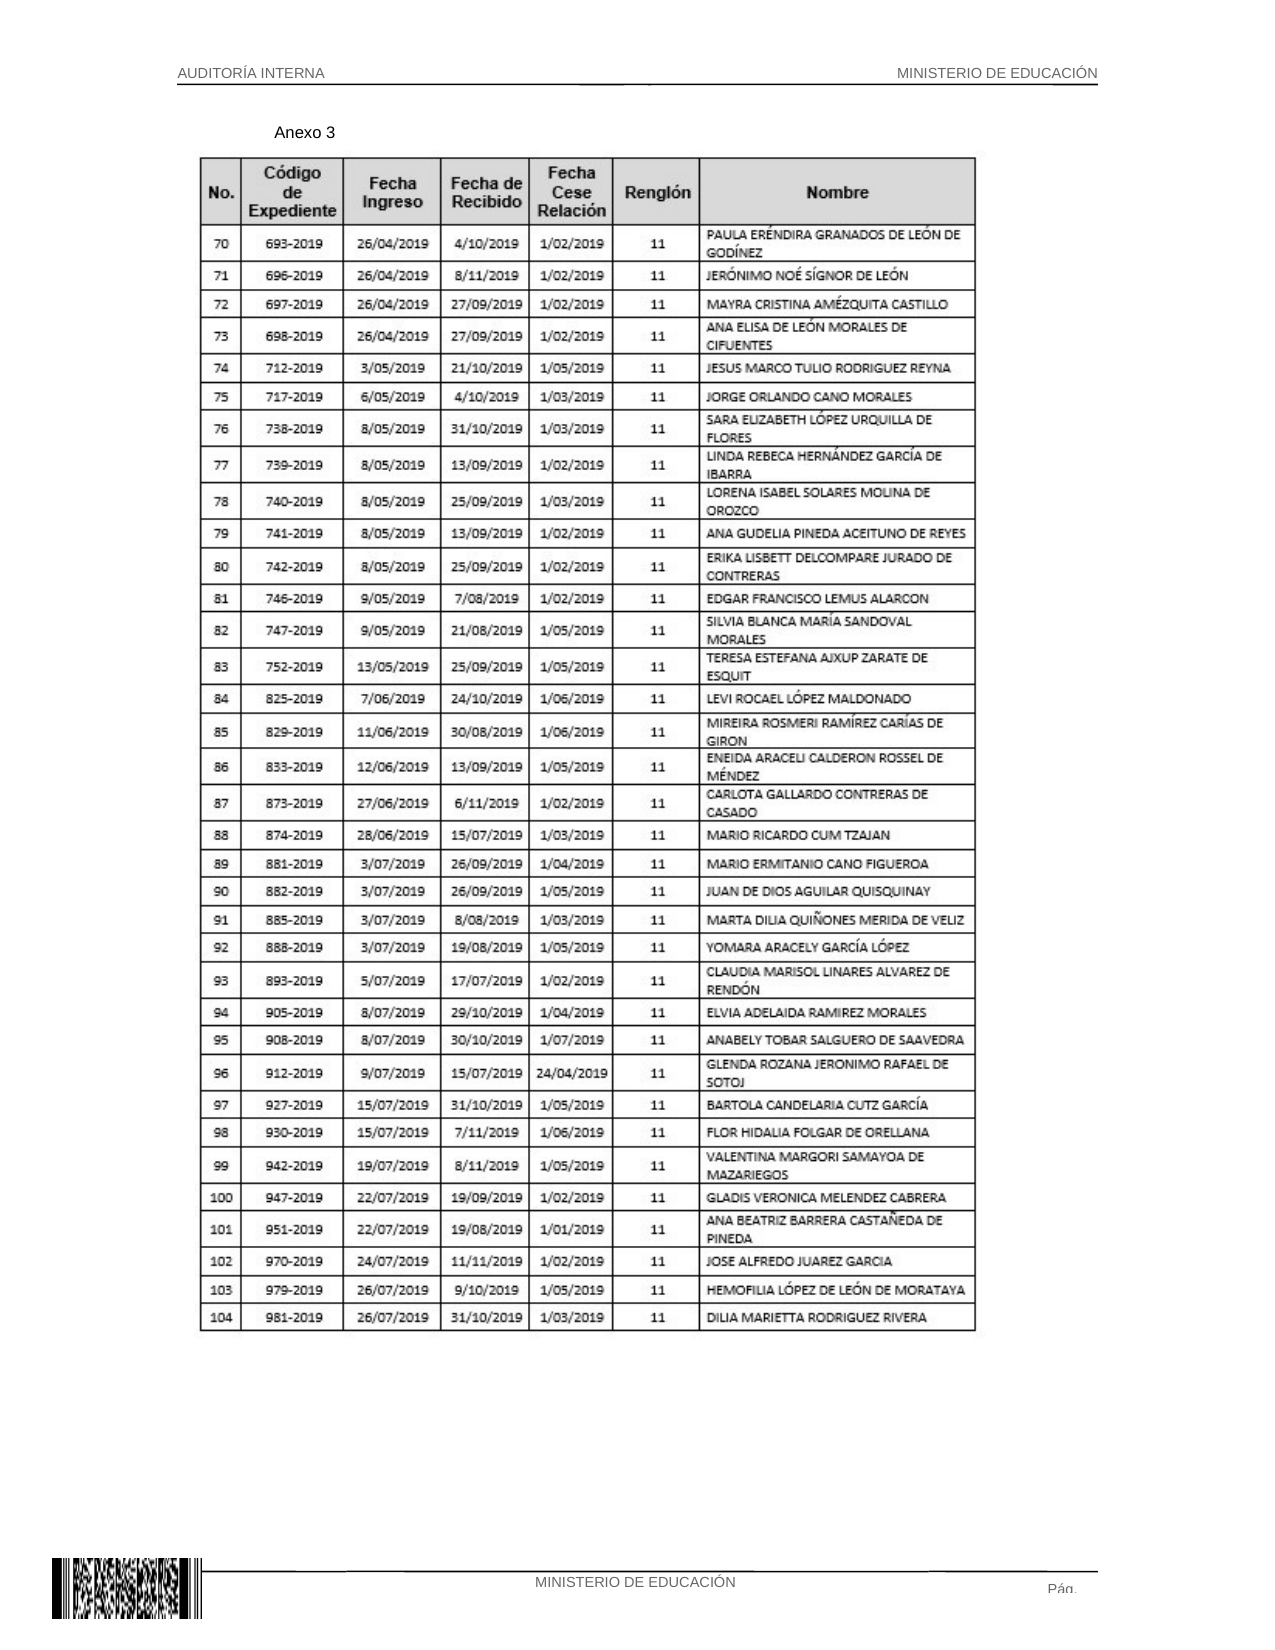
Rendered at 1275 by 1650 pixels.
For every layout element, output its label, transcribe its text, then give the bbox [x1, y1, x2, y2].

text Anexo 3 [274, 123, 1108, 142]
picture [194, 150, 987, 1339]
picture [52, 1558, 202, 1619]
